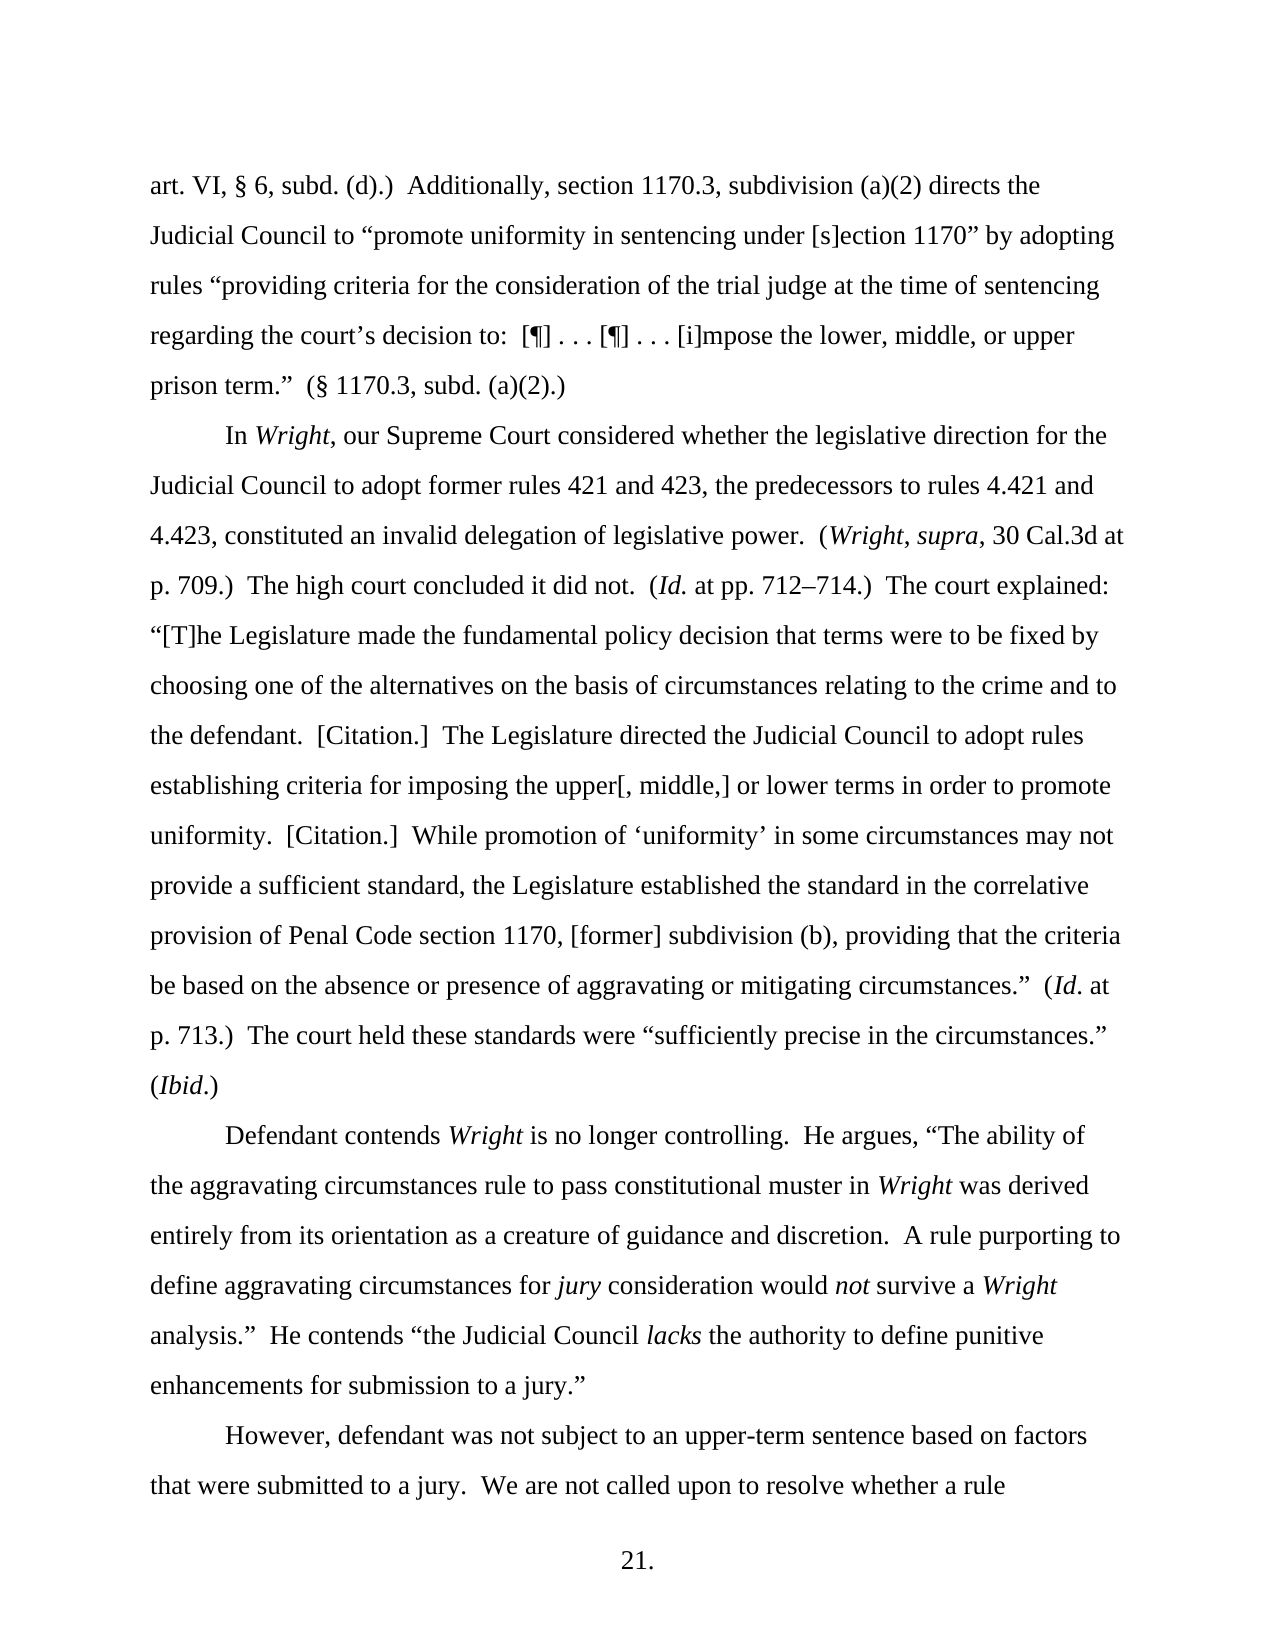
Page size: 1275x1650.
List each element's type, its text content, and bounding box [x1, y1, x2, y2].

text Defendant contends Wright is no longer controlling. He argues, “The ability of the aggravating circumstances rule to pass constitutional muster in Wright was derived entirely from its orientation as a creature of guidance and discretion. A rule purporting to define aggravating circumstances for jury consideration would not survive a Wright analysis.” He contends “the Judicial Council lacks the authority to define punitive enhancements for submission to a jury.” [150, 1100, 1125, 1400]
text In Wright, our Supreme Court considered whether the legislative direction for the Judicial Council to adopt former rules 421 and 423, the predecessors to rules 4.421 and 4.423, constituted an invalid delegation of legislative power. (Wright, supra, 30 Cal.3d at p. 709.) The high court concluded it did not. (Id. at pp. 712–714.) The court explained: “[T]he Legislature made the fundamental policy decision that terms were to be fixed by choosing one of the alternatives on the basis of circumstances relating to the crime and to the defendant. [Citation.] The Legislature directed the Judicial Council to adopt rules establishing criteria for imposing the upper[, middle,] or lower terms in order to promote uniformity. [Citation.] While promotion of ‘uniformity’ in some circumstances may not provide a sufficient standard, the Legislature established the standard in the correlative provision of Penal Code section 1170, [former] subdivision (b), providing that the criteria be based on the absence or presence of aggravating or mitigating circumstances.” (Id. at p. 713.) The court held these standards were “sufficiently precise in the circumstances.” (Ibid.) [150, 400, 1125, 1100]
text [150, 150, 1125, 400]
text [150, 1400, 1125, 1500]
